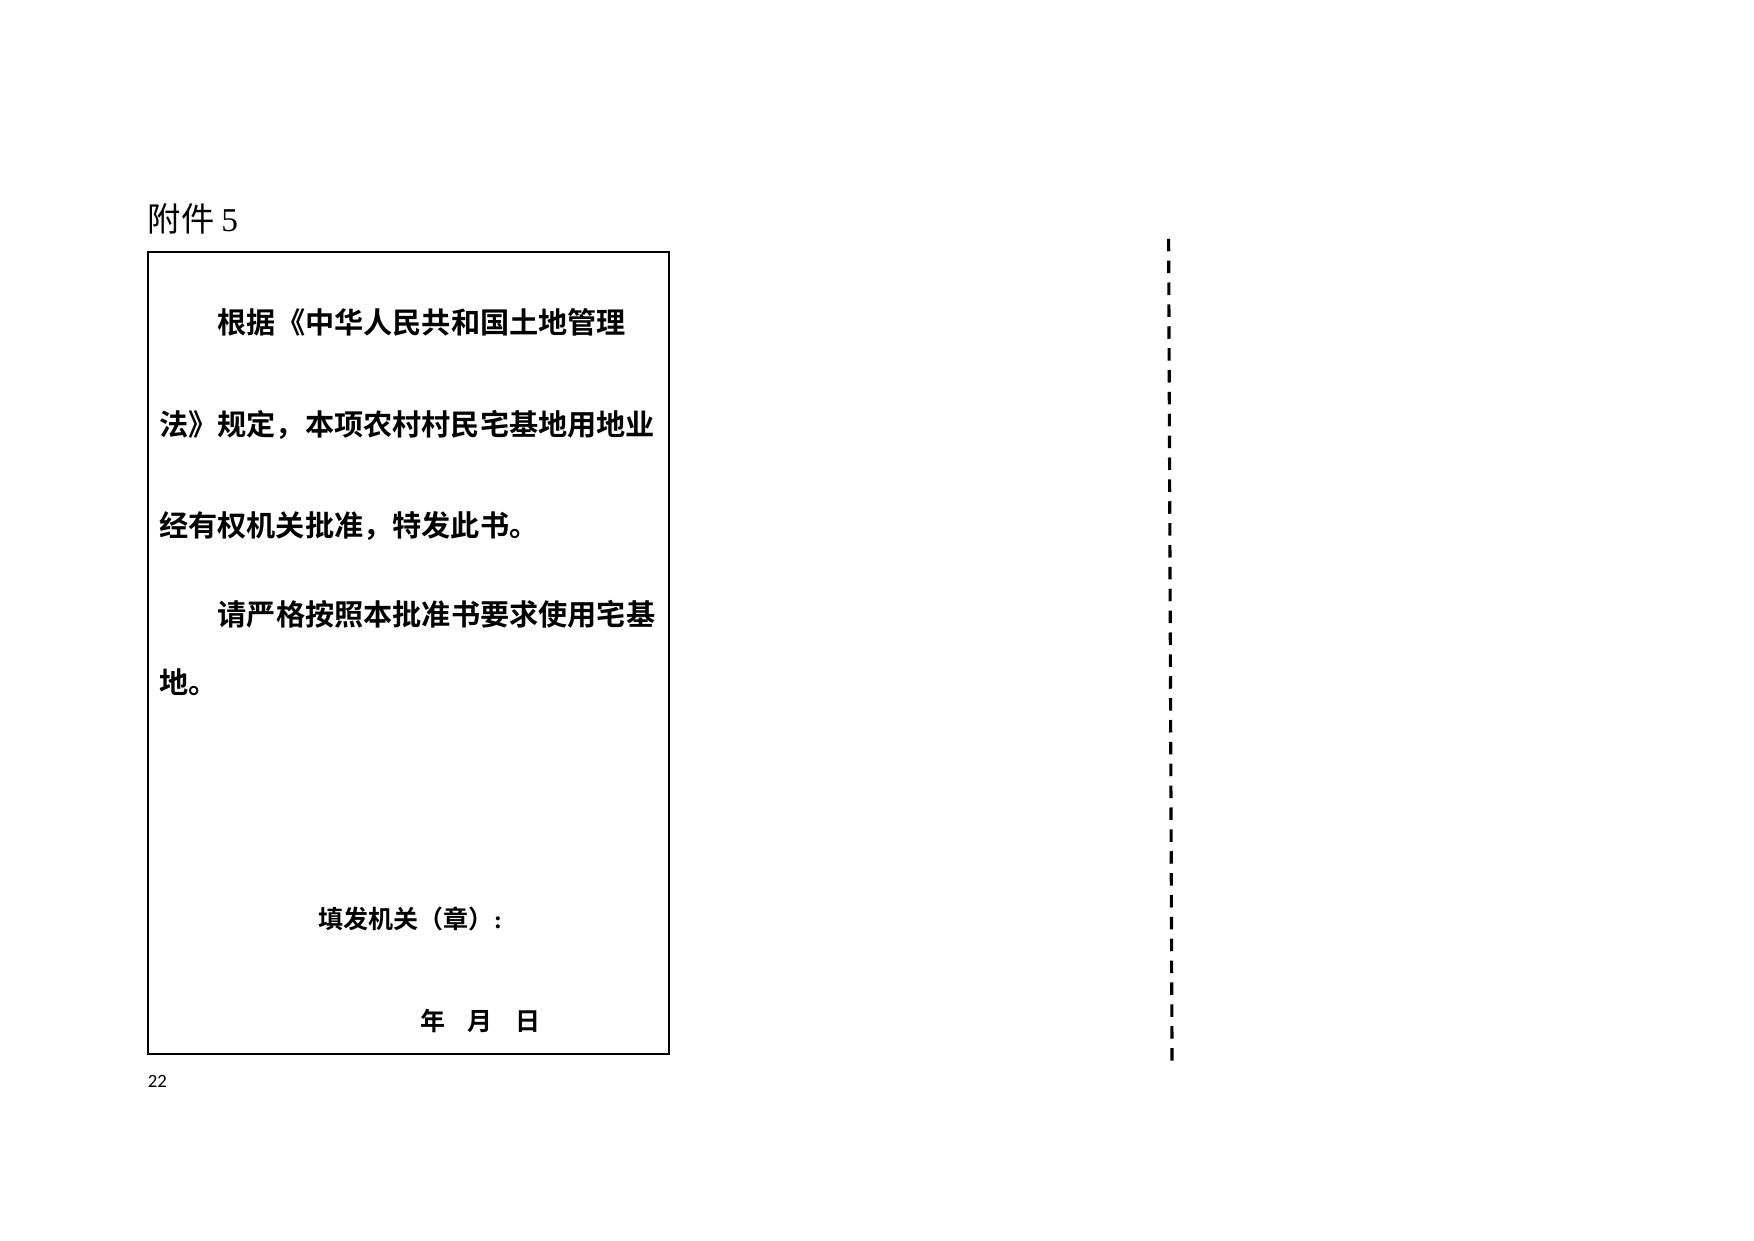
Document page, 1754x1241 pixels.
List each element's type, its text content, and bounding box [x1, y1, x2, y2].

text 附件5 [148, 183, 1606, 251]
table_header 根据《中华人民共和国土地管理法》规定，本项农村村民宅基地用地业经有权机关批准，特发此书。 请严格按照本批准书要求使用宅基地。 填发机关（章）: 年 月 日 [149, 253, 668, 1053]
